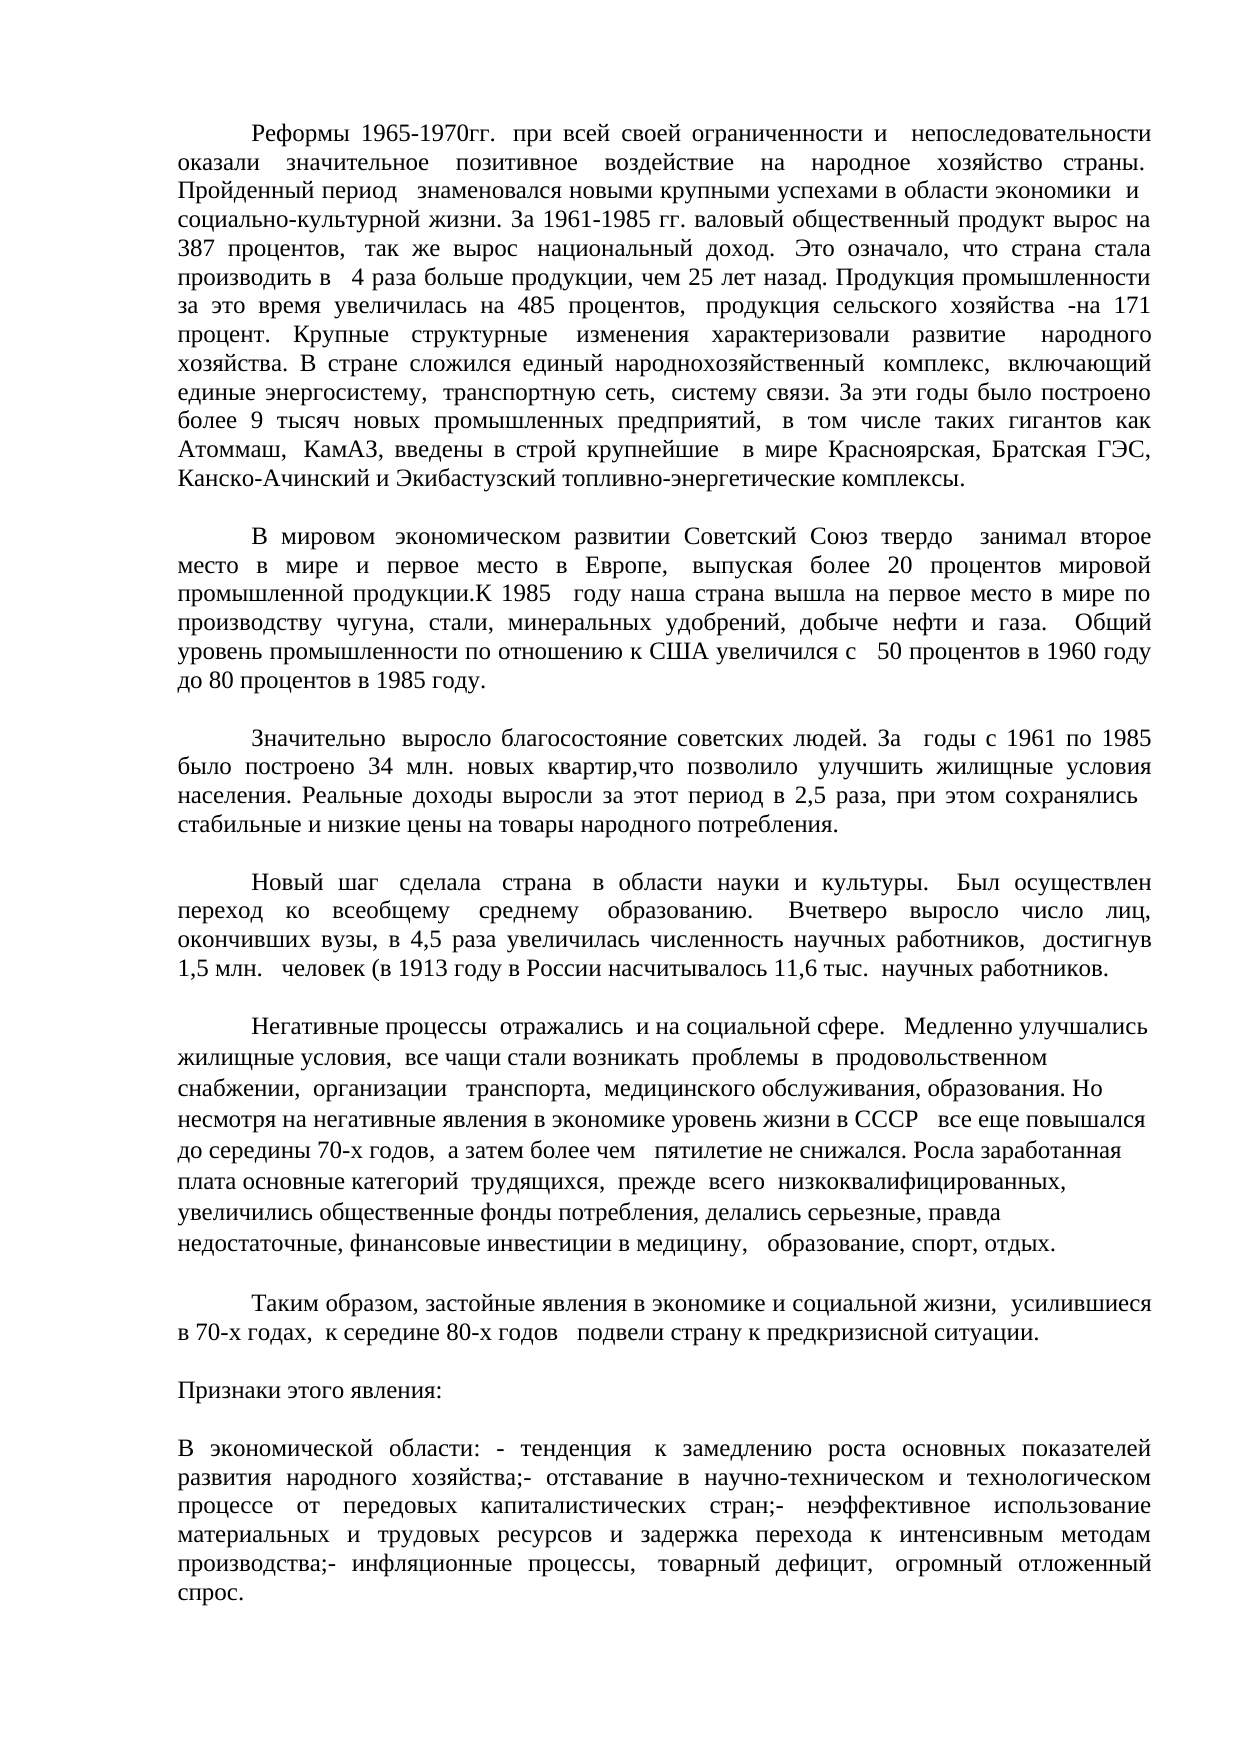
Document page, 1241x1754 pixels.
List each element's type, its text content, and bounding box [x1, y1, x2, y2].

text В мировом экономическом развитии Советский Союз твердо занимал второе место в мире и первое место в Европе, выпуская более 20 процентов мировой промышленной продукции.К 1985 году наша страна вышла на первое место в мире по производству чугуна, стали, минеральных удобрений, добыче нефти и газа. Общий уровень промышленности по отношению к США увеличился с 50 процентов в 1960 году до 80 процентов в 1985 году. [177, 521, 1152, 693]
text В экономической области: - тенденция к замедлению роста основных показателей развития народного хозяйства;- отставание в научно-техническом и технологическом процессе от передовых капиталистических стран;- неэффективное использование материальных и трудовых ресурсов и задержка перехода к интенсивным методам производства;- инфляционные процессы, товарный дефицит, огромный отложенный спрос. [177, 1433, 1152, 1606]
text Новый шаг сделала страна в области науки и культуры. Был осуществлен переход ко всеобщему среднему образованию. Вчетверо выросло число лиц, окончивших вузы, в 4,5 раза увеличилась численность научных работников, достигнув 1,5 млн. человек (в 1913 году в России насчитывалось 11,6 тыс. научных работников. [177, 867, 1152, 982]
text Реформы 1965-1970гг. при всей своей ограниченности и непоследовательности оказали значительное позитивное воздействие на народное хозяйство страны. Пройденный период знаменовался новыми крупными успехами в области экономики и социально-культурной жизни. За 1961-1985 гг. валовый общественный продукт вырос на 387 процентов, так же вырос национальный доход. Это означало, что страна стала производить в 4 раза больше продукции, чем 25 лет назад. Продукция промышленности за это время увеличилась на 485 процентов, продукция сельского хозяйства -на 171 процент. Крупные структурные изменения характеризовали развитие народного хозяйства. В стране сложился единый народнохозяйственный комплекс, включающий единые энергосистему, транспортную сеть, систему связи. За эти годы было построено более 9 тысяч новых промышленных предприятий, в том числе таких гигантов как Атоммаш, КамАЗ, введены в строй крупнейшие в мире Красноярская, Братская ГЭС, Канско-Ачинский и Экибастузский топливно-энергетические комплексы. [177, 118, 1152, 492]
text Признаки этого явления: [177, 1375, 1152, 1404]
text Негативные процессы отражались и на социальной сфере. Медленно улучшались жилищные условия, все чащи стали возникать проблемы в продовольственном снабжении, организации транспорта, медицинского обслуживания, образования. Но несмотря на негативные явления в экономике уровень жизни в СССР все еще повышался до середины 70-х годов, а затем более чем пятилетие не снижался. Росла заработанная плата основные категорий трудящихся, прежде всего низкоквалифицированных, увеличились общественные фонды потребления, делались серьезные, правда недостаточные, финансовые инвестиции в медицину, образование, спорт, отдых. [177, 1011, 1152, 1257]
text Значительно выросло благосостояние советских людей. За годы с 1961 по 1985 было построено 34 млн. новых квартир,что позволило улучшить жилищные условия населения. Реальные доходы выросли за этот период в 2,5 раза, при этом сохранялись стабильные и низкие цены на товары народного потребления. [177, 723, 1152, 838]
text Таким образом, застойные явления в экономике и социальной жизни, усилившиеся в 70-х годах, к середине 80-х годов подвели страну к предкризисной ситуации. [177, 1288, 1152, 1346]
